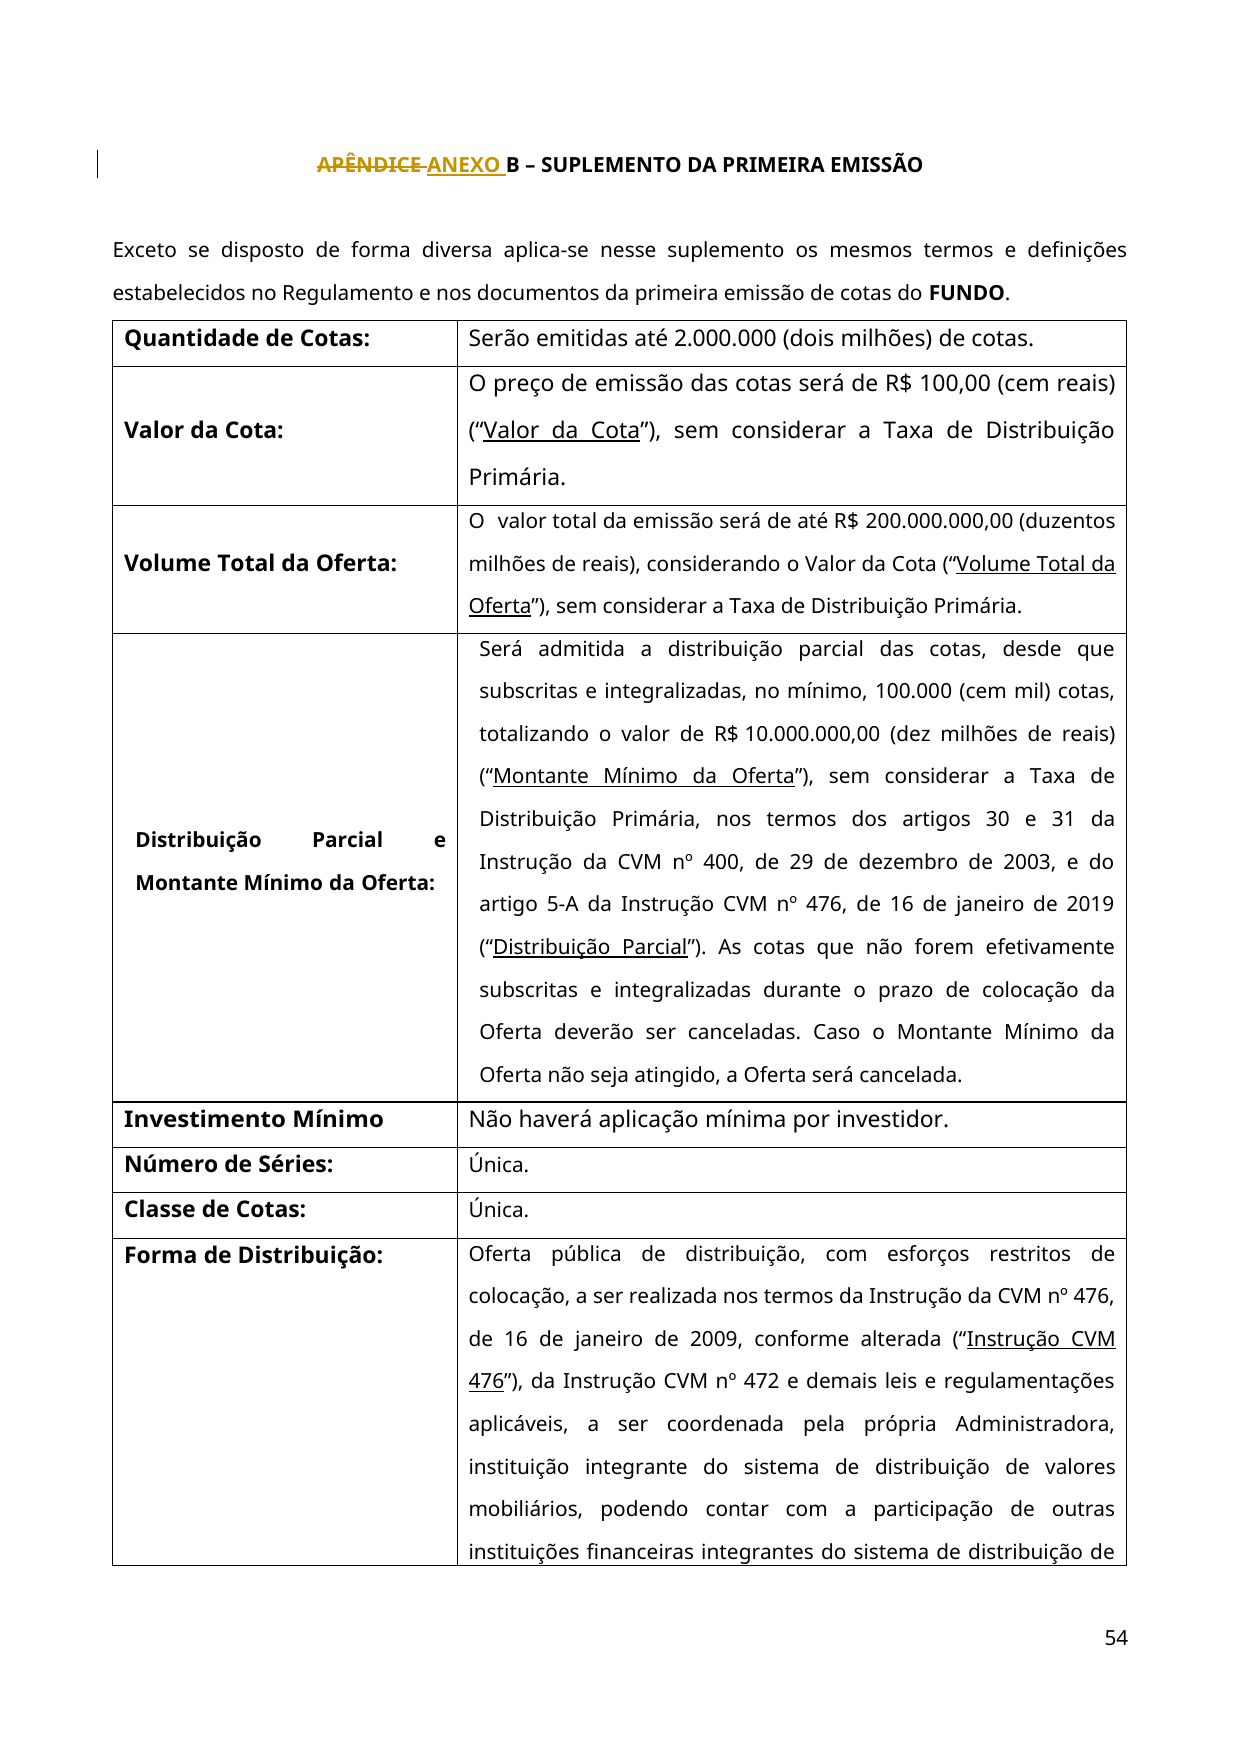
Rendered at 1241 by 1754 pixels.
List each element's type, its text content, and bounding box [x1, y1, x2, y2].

table_cell Classe de Cotas: [113, 1193, 457, 1238]
table_cell Valor da Cota: [113, 367, 457, 505]
subtitle B – SUPLEMENTO DA PRIMEIRA EMISSÃO [112, 150, 1128, 178]
table_header Quantidade de Cotas: [113, 321, 457, 366]
text Exceto se disposto de forma diversa aplica-se nesse suplemento os mesmos termos e definições estabelecidos no Regulamento e nos documentos da primeira emissão de cotas do FUNDO. [112, 235, 1128, 306]
table_cell O valor total da emissão será de até R$ 200.000.000,00 (duzentos milhões de reais), considerando o Valor da Cota (“Volume Total da Oferta”), sem considerar a Taxa de Distribuição Primária. [458, 506, 1126, 633]
table_cell Número de Séries: [113, 1148, 457, 1192]
table_cell Será admitida a distribuição parcial das cotas, desde que subscritas e integralizadas, no mínimo, 100.000 (cem mil) cotas, totalizando o valor de R$ 10.000.000,00 (dez milhões de reais) (“Montante Mínimo da Oferta”), sem considerar a Taxa de Distribuição Primária, nos termos dos artigos 30 e 31 da Instrução da CVM nº 400, de 29 de dezembro de 2003, e do artigo 5-A da Instrução CVM nº 476, de 16 de janeiro de 2019 (“Distribuição Parcial”). As cotas que não forem efetivamente subscritas e integralizadas durante o prazo de colocação da Oferta deverão ser canceladas. Caso o Montante Mínimo da Oferta não seja atingido, a Oferta será cancelada. [458, 634, 1126, 1101]
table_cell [458, 1239, 1126, 1565]
table_cell O preço de emissão das cotas será de R$ 100,00 (cem reais) (“Valor da Cota”), sem considerar a Taxa de Distribuição Primária. [458, 367, 1126, 505]
table_cell Investimento Mínimo [113, 1103, 457, 1147]
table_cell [113, 1239, 457, 1565]
table_cell Única. [458, 1193, 1126, 1238]
table_cell Distribuição Parcial e Montante Mínimo da Oferta: [113, 634, 457, 1101]
table_cell Não haverá aplicação mínima por investidor. [458, 1103, 1126, 1147]
table_cell Única. [458, 1148, 1126, 1192]
table_cell Volume Total da Oferta: [113, 506, 457, 633]
table_header Serão emitidas até 2.000.000 (dois milhões) de cotas. [458, 321, 1126, 366]
